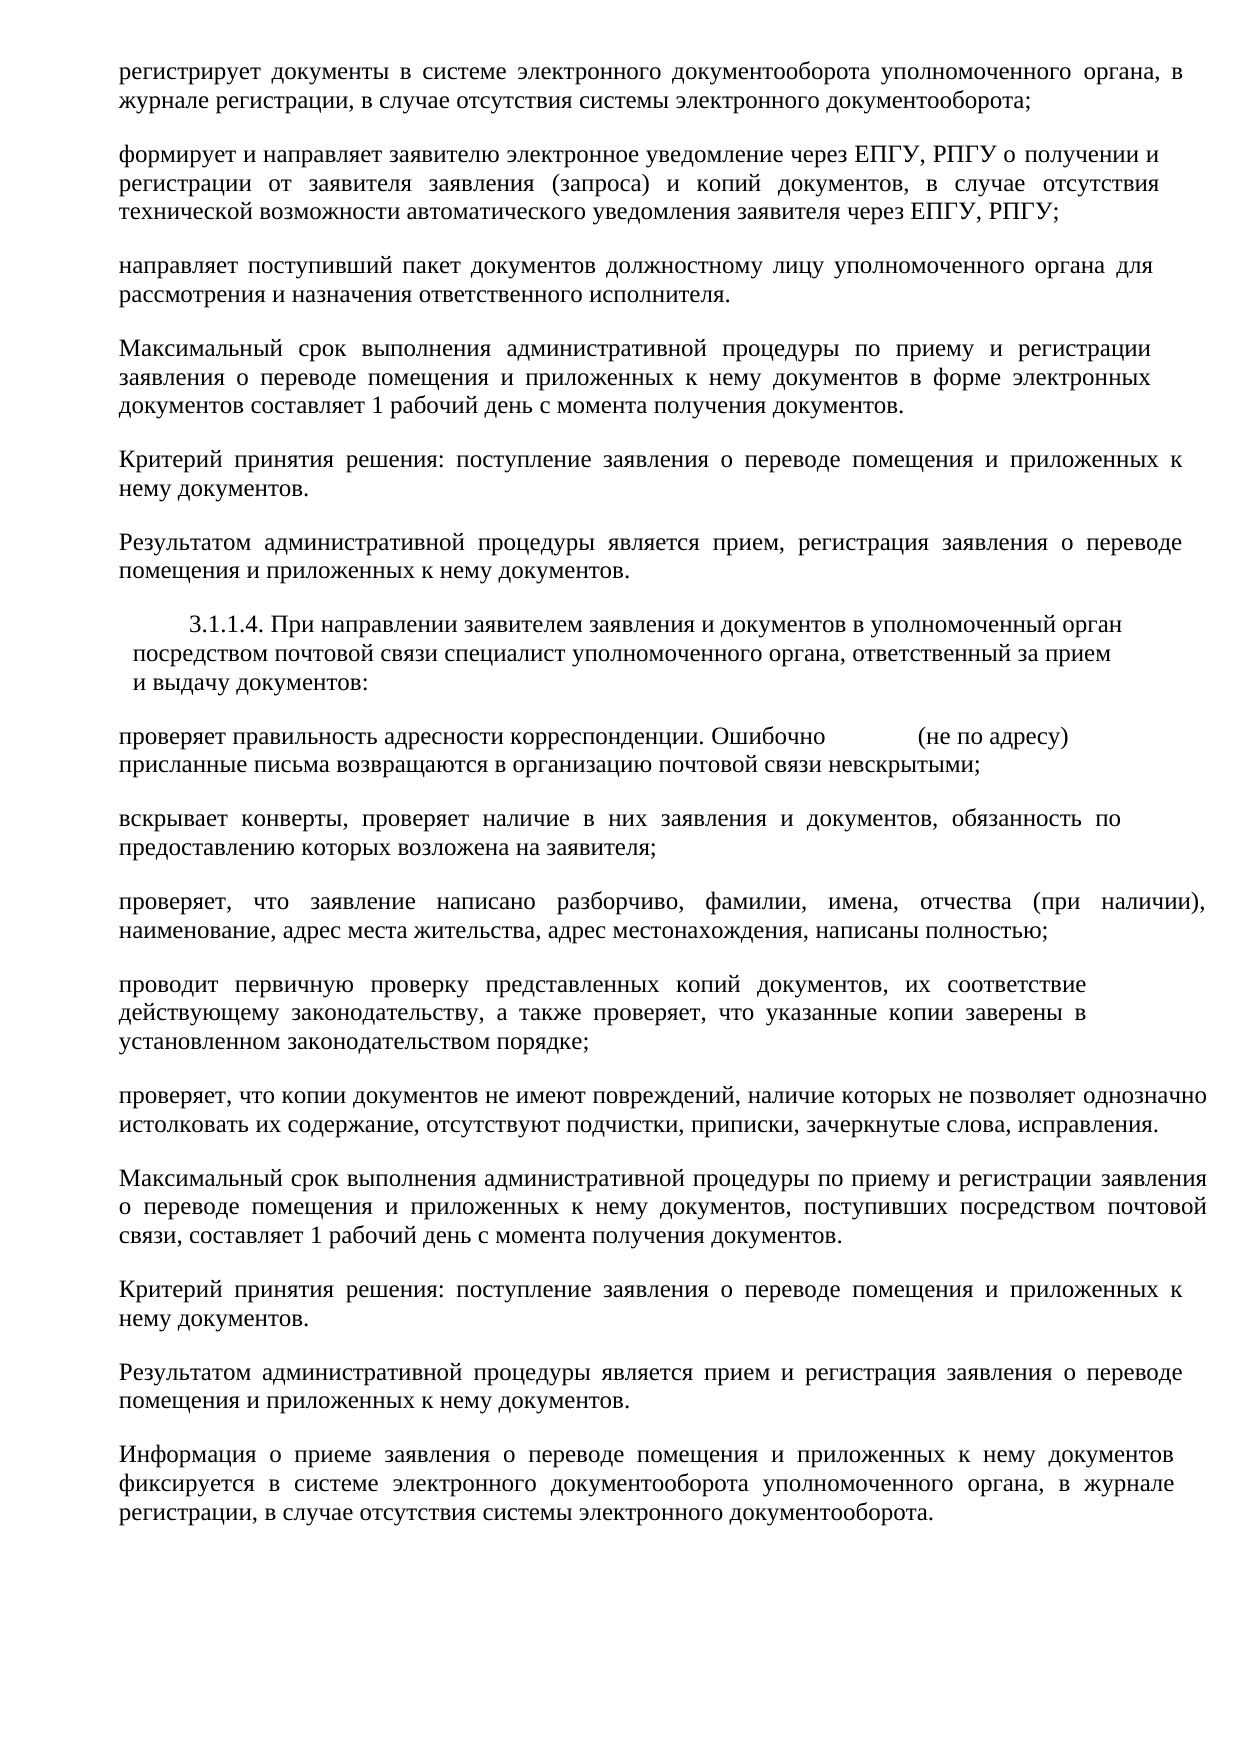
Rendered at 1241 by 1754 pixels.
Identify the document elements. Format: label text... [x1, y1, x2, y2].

text Критерий принятия решения: поступление заявления о переводе помещения и приложенных к нему документов. [119, 444, 1183, 502]
text проводит первичную проверку представленных копий документов, их соответствие действующему законодательству, а также проверяет, что указанные копии заверены в установленном законодательством порядке; [119, 969, 1087, 1055]
text Максимальный срок выполнения административной процедуры по приему и регистрации заявления о переводе помещения и приложенных к нему документов в форме электронных документов составляет 1 рабочий день с момента получения документов. [119, 333, 1152, 419]
text Критерий принятия решения: поступление заявления о переводе помещения и приложенных к нему документов. [119, 1274, 1183, 1332]
text проверяет, что копии документов не имеют повреждений, наличие которых не позволяет однозначно истолковать их содержание, отсутствуют подчистки, приписки, зачеркнутые слова, исправления. [119, 1080, 1207, 1138]
text регистрирует документы в системе электронного документооборота уполномоченного органа, в журнале регистрации, в случае отсутствия системы электронного документооборота; [119, 56, 1183, 114]
text вскрывает конверты, проверяет наличие в них заявления и документов, обязанность по предоставлению которых возложена на заявителя; [119, 803, 1123, 861]
text Результатом административной процедуры является прием, регистрация заявления о переводе помещения и приложенных к нему документов. [119, 527, 1183, 584]
list При направлении заявителем заявления и документов в уполномоченный орган посредством почтовой связи специалист уполномоченного органа, ответственный за прием и выдачу документов: [133, 609, 1130, 696]
text проверяет, что заявление написано разборчиво, фамилии, имена, отчества (при наличии), наименование, адрес места жительства, адрес местонахождения, написаны полностью; [119, 886, 1207, 944]
text проверяет правильность адресности корреспонденции. Ошибочно (не по адресу) присланные письма возвращаются в организацию почтовой связи невскрытыми; [119, 721, 1068, 778]
text формирует и направляет заявителю электронное уведомление через ЕПГУ, РПГУ о получении и регистрации от заявителя заявления (запроса) и копий документов, в случае отсутствия технической возможности автоматического уведомления заявителя через ЕПГУ, РПГУ; [119, 139, 1159, 225]
text направляет поступивший пакет документов должностному лицу уполномоченного органа для рассмотрения и назначения ответственного исполнителя. [119, 250, 1153, 308]
text Максимальный срок выполнения административной процедуры по приему и регистрации заявления о переводе помещения и приложенных к нему документов, поступивших посредством почтовой связи, составляет 1 рабочий день с момента получения документов. [119, 1163, 1207, 1249]
text Результатом административной процедуры является прием и регистрация заявления о переводе помещения и приложенных к нему документов. [119, 1357, 1183, 1414]
text Информация о приеме заявления о переводе помещения и приложенных к нему документов фиксируется в системе электронного документооборота уполномоченного органа, в журнале регистрации, в случае отсутствия системы электронного документооборота. [119, 1439, 1175, 1526]
